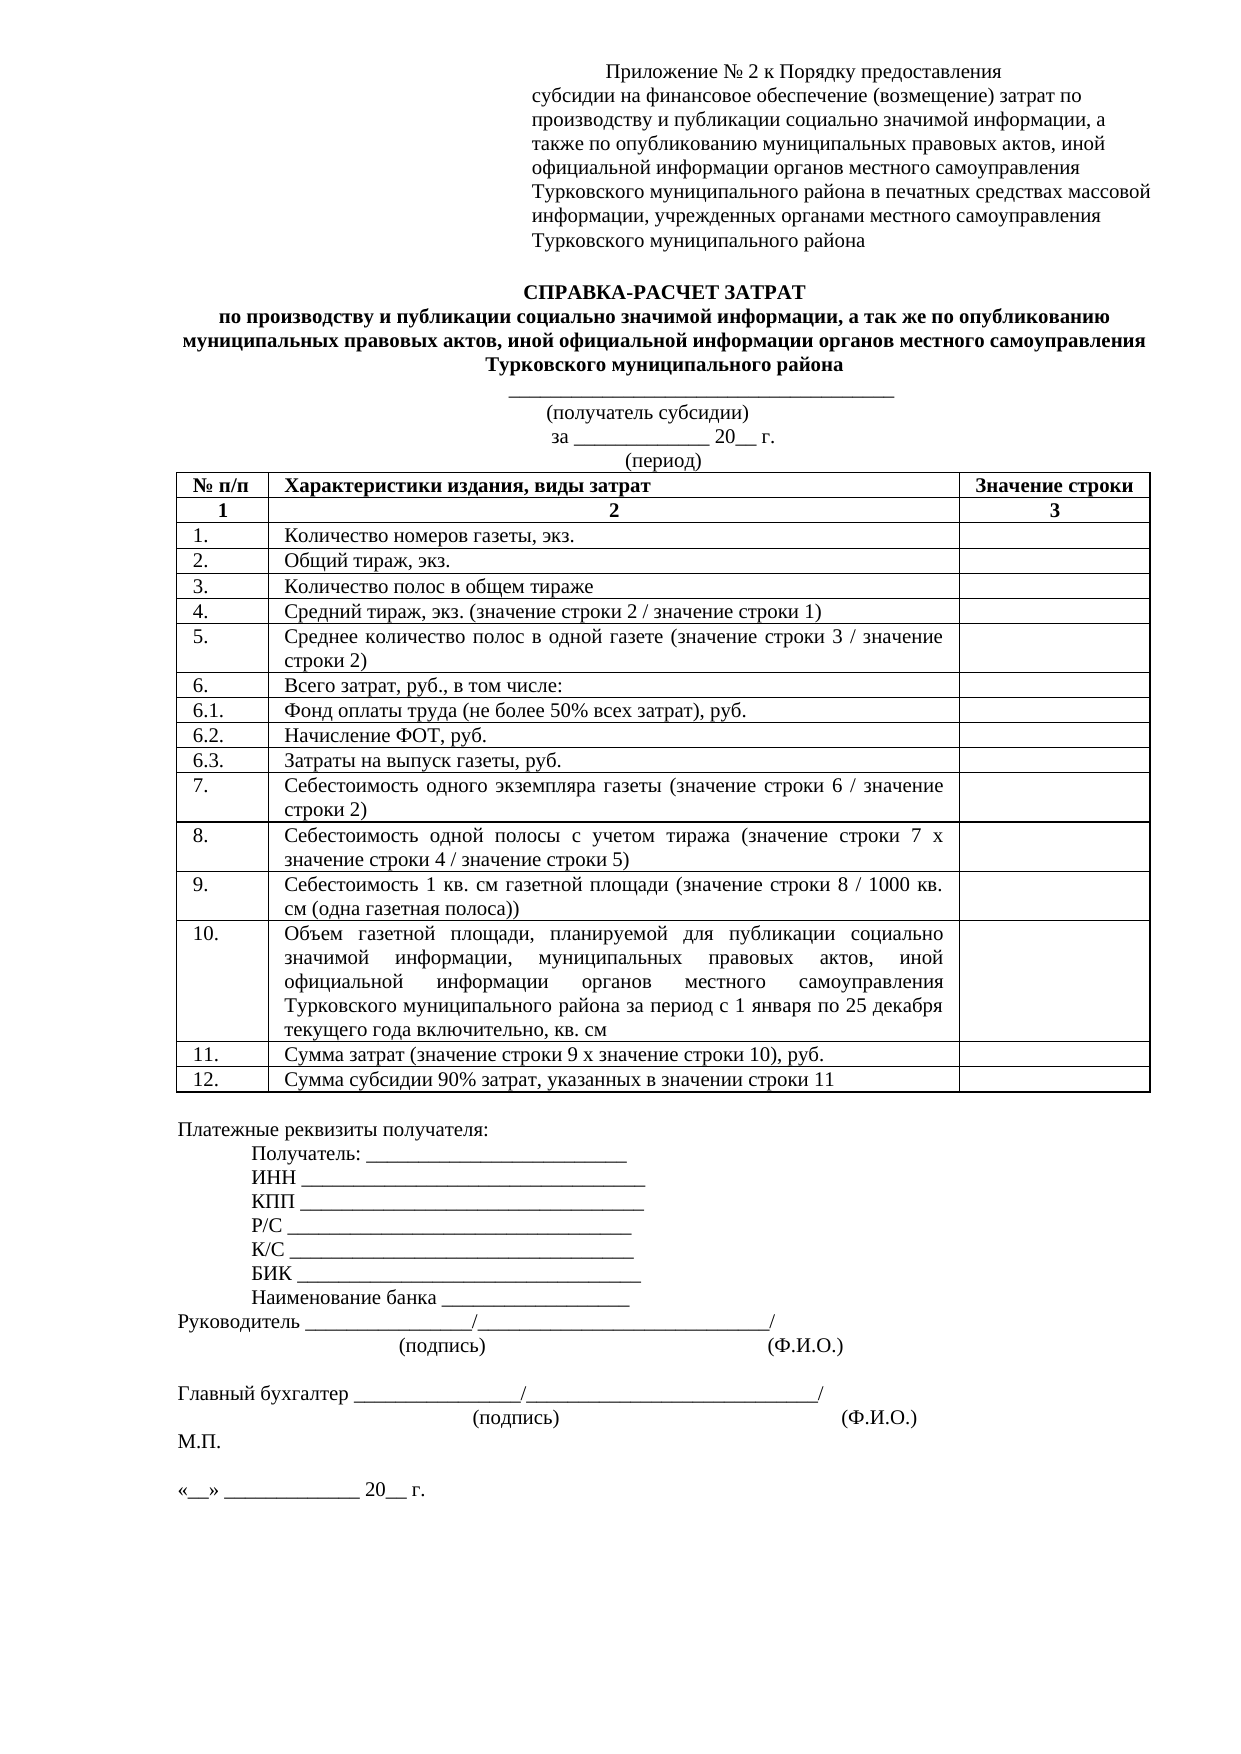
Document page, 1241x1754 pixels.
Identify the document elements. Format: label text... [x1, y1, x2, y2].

text _____________________________________ [177, 376, 1152, 400]
table_cell [960, 1067, 1149, 1091]
table_cell [960, 673, 1149, 697]
table_cell Среднее количество полос в одной газете (значение строки 3 / значение строки 2) [269, 624, 959, 672]
table_cell [960, 723, 1149, 747]
table_cell [960, 748, 1149, 772]
table_cell 6.1. [177, 698, 268, 722]
text «__» _____________ 20__ г. [177, 1477, 1152, 1501]
table_cell Себестоимость одного экземпляра газеты (значение строки 6 / значение строки 2) [269, 773, 959, 821]
table_cell 9. [177, 872, 268, 920]
table_cell Себестоимость одной полосы с учетом тиража (значение строки 7 x значение строки 4 / значение строки 5) [269, 823, 959, 871]
table_cell 1. [177, 523, 268, 547]
text (период) [546, 448, 1152, 472]
table_cell 1 [177, 498, 268, 522]
table_cell Количество номеров газеты, экз. [269, 523, 959, 547]
text ИНН _________________________________ [177, 1164, 1152, 1189]
text Получатель: _________________________ [177, 1141, 1152, 1164]
table_cell [960, 549, 1149, 572]
text М.П. [177, 1429, 1152, 1453]
table_cell 12. [177, 1067, 268, 1091]
text СПРАВКА-РАСЧЕТ ЗАТРАТ [177, 279, 1152, 304]
table_cell 5. [177, 624, 268, 672]
table_cell 3 [960, 498, 1149, 522]
table_cell Фонд оплаты труда (не более 50% всех затрат), руб. [269, 698, 959, 722]
table_cell [960, 773, 1149, 821]
table_cell Себестоимость 1 кв. см газетной площади (значение строки 8 / 1000 кв. см (одна газетная полоса)) [269, 872, 959, 920]
table_cell Средний тираж, экз. (значение строки 2 / значение строки 1) [269, 599, 959, 623]
table_cell 3. [177, 574, 268, 598]
table_cell Сумма субсидии 90% затрат, указанных в значении строки 11 [269, 1067, 959, 1091]
text за _____________ 20__ г. [472, 424, 1152, 448]
table_cell Объем газетной площади, планируемой для публикации социально значимой информации, муниципальных правовых актов, иной официальной информации органов местного самоуправления Турковского муниципального района за период с 1 января по 25 декабря текущего года включительно, кв. см [269, 921, 959, 1041]
table_cell Всего затрат, руб., в том числе: [269, 673, 959, 697]
text Приложение № 2 к Порядку предоставления [532, 59, 1152, 83]
table_header Характеристики издания, виды затрат [269, 473, 959, 497]
table_cell 10. [177, 921, 268, 1041]
text Главный бухгалтер ________________/____________________________/ [177, 1381, 1152, 1405]
text (подпись) (Ф.И.О.) [398, 1405, 1152, 1429]
table_cell [960, 1042, 1149, 1066]
table_cell 6. [177, 673, 268, 697]
text Платежные реквизиты получателя: [177, 1116, 1152, 1141]
table_cell 6.3. [177, 748, 268, 772]
table_cell Общий тираж, экз. [269, 549, 959, 572]
table_cell [960, 921, 1149, 1041]
table_cell Затраты на выпуск газеты, руб. [269, 748, 959, 772]
text КПП _________________________________ [177, 1189, 1152, 1213]
table_cell 7. [177, 773, 268, 821]
table_cell Начисление ФОТ, руб. [269, 723, 959, 747]
table_header № п/п [177, 473, 268, 497]
table_cell [960, 698, 1149, 722]
text Наименование банка __________________ [177, 1285, 1152, 1309]
table_cell [960, 624, 1149, 672]
table_cell Количество полос в общем тираже [269, 574, 959, 598]
text БИК _________________________________ [177, 1261, 1152, 1285]
text К/С _________________________________ [177, 1237, 1152, 1261]
table_cell [960, 523, 1149, 547]
table_cell 6.2. [177, 723, 268, 747]
table_cell 2. [177, 549, 268, 572]
text субсидии на финансовое обеспечение (возмещение) затрат по производству и публикации социально значимой информации, а также по опубликованию муниципальных правовых актов, иной официальной информации органов местного самоуправления Турковского муниципального района в печатных средствах массовой информации, учрежденных органами местного самоуправления Турковского муниципального района [532, 83, 1152, 279]
table_cell [960, 872, 1149, 920]
table_header Значение строки [960, 473, 1149, 497]
table_cell [960, 574, 1149, 598]
text (подпись) (Ф.И.О.) [324, 1333, 1152, 1357]
text по производству и публикации социально значимой информации, а так же по опубликованию муниципальных правовых актов, иной официальной информации органов местного самоуправления Турковского муниципального района [177, 304, 1152, 376]
table_cell Сумма затрат (значение строки 9 x значение строки 10), руб. [269, 1042, 959, 1066]
table_cell 2 [269, 498, 959, 522]
table_cell [960, 823, 1149, 871]
table_cell [960, 599, 1149, 623]
table_cell 8. [177, 823, 268, 871]
table_cell 4. [177, 599, 268, 623]
text Р/С _________________________________ [177, 1213, 1152, 1237]
text (получатель субсидии) [472, 400, 1152, 424]
table_cell 11. [177, 1042, 268, 1066]
text Руководитель ________________/____________________________/ [177, 1309, 1152, 1333]
